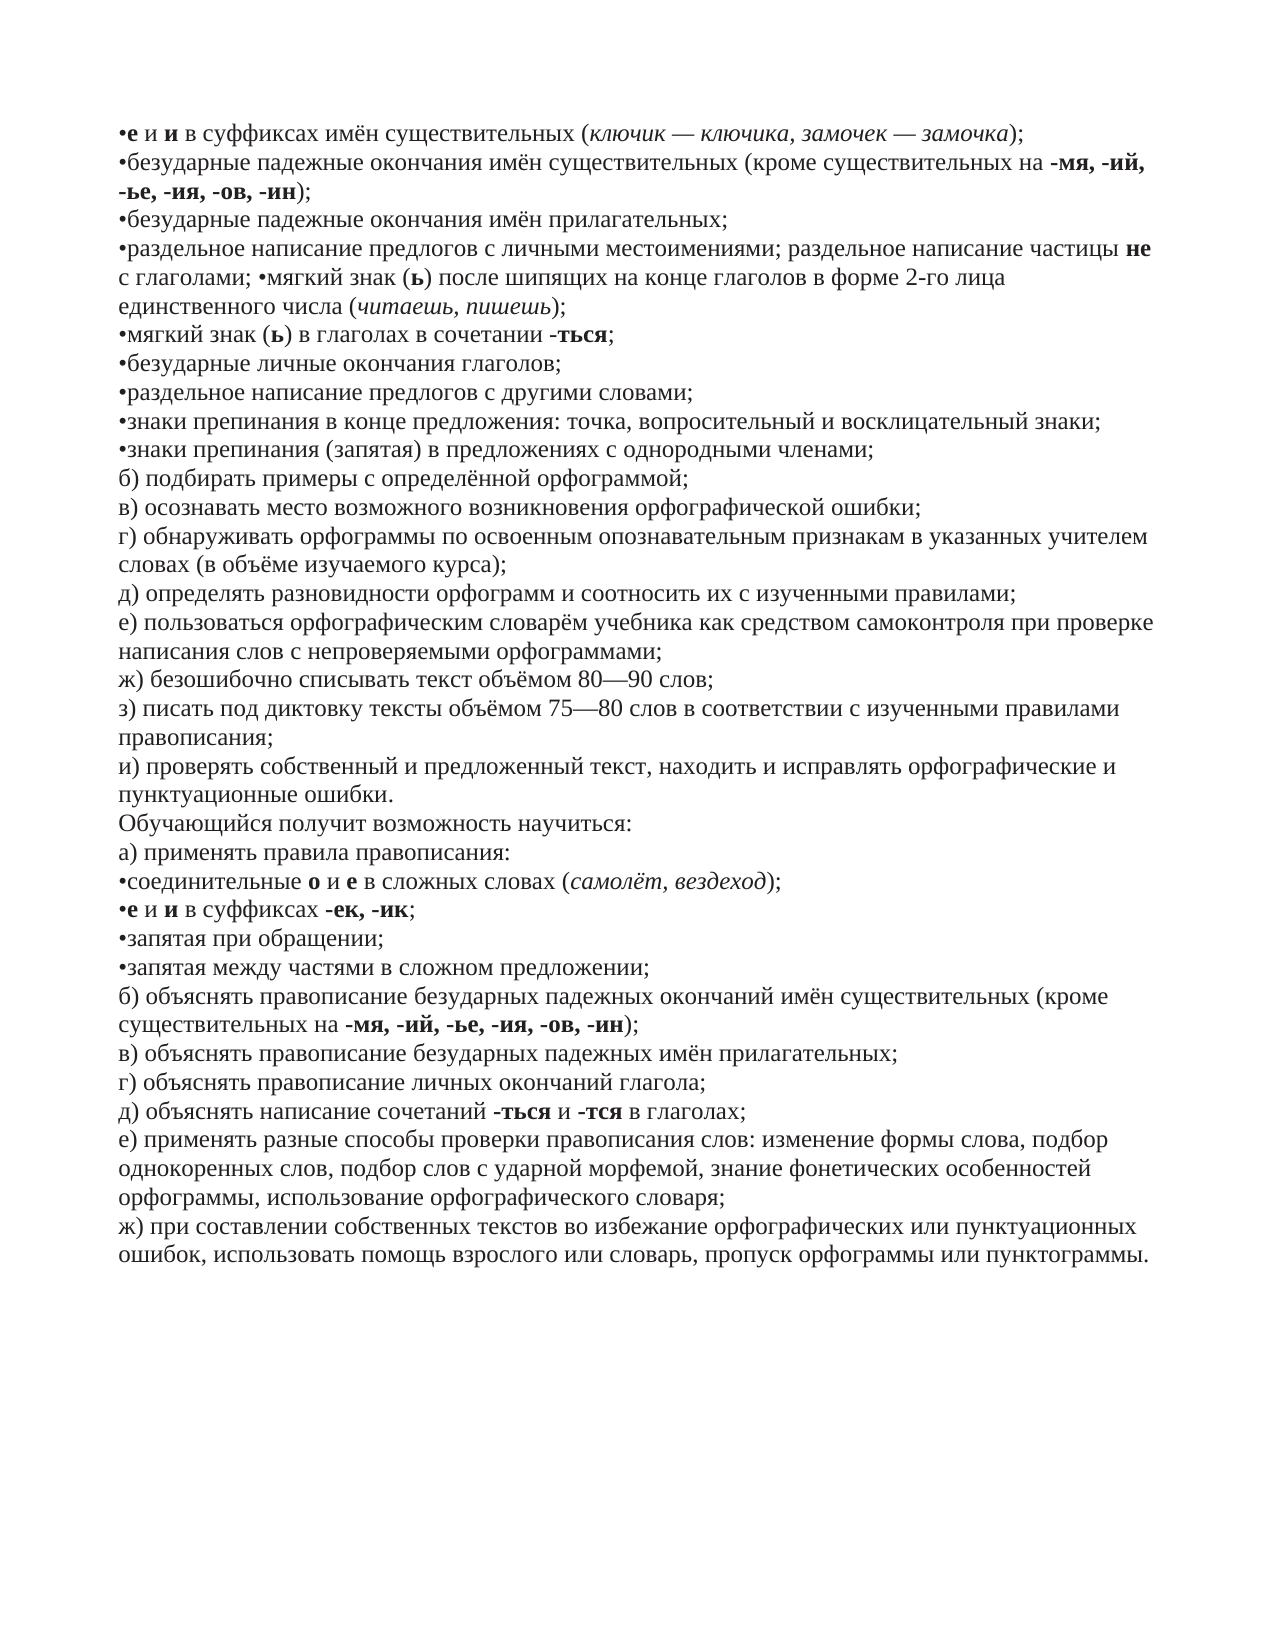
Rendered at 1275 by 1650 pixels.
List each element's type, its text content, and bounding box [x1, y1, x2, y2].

text •запятая между частями в сложном предложении; [118, 952, 1156, 981]
text •знаки препинания в конце предложения: точка, вопросительный и восклицательный знаки; [118, 406, 1156, 434]
text д) определять разновидности орфограмм и соотносить их c изученными правилами; [118, 578, 1156, 607]
text •безударные личные окончания глаголов; [118, 348, 1156, 377]
text •безударные падежные окончания имён существительных (кроме существительных на -мя, -ий, -ье, -ия, -ов, -ин); [118, 147, 1156, 204]
text б) объяснять правописание безударных падежных окончаний имён существительных (кроме существительных на -мя, -ий, -ье, -ия, -ов, -ин); [118, 981, 1156, 1038]
text •мягкий знак (ь) в глаголах в сочетании -ться; [118, 319, 1156, 348]
text •безударные падежные окончания имён прилагательных; [118, 204, 1156, 233]
text •раздельное написание предлогов с другими словами; [118, 377, 1156, 406]
text г) обнаруживать орфограммы по освоенным опознавательным признакам в указанных учителем словах (в объёме изучаемого курса); [118, 521, 1156, 578]
text •раздельное написание предлогов с личными местоимениями; раздельное написание частицы не с глаголами; •мягкий знак (ь) после шипящих на конце глаголов в форме 2-го лица единственного числа (читаешь, пишешь); [118, 233, 1156, 319]
text д) объяснять написание сочетаний -ться и -тся в глаголах; [118, 1096, 1156, 1124]
text е) пользоваться орфографическим словарём учебника как средством самоконтроля при проверке написания слов с непроверяемыми орфограммами; [118, 607, 1156, 664]
text в) осознавать место возможного возникновения орфографической ошибки; [118, 492, 1156, 521]
text ж) безошибочно списывать текст объёмом 80—90 слов; [118, 664, 1156, 693]
text а) применять правила правописания: [118, 837, 1156, 866]
text •е и и в суффиксах -ек, -ик; [118, 894, 1156, 923]
text з) писать под диктовку тексты объёмом 75—80 слов в соответствии с изученными правилами правописания; [118, 693, 1156, 751]
text г) объяснять правописание личных окончаний глагола; [118, 1067, 1156, 1096]
text •е и и в суффиксах имён существительных (ключик — ключика, замочек — замочка); [118, 118, 1156, 147]
text •знаки препинания (запятая) в предложениях с однородными членами; [118, 434, 1156, 463]
text и) проверять собственный и предложенный текст, находить и исправлять орфографические и пунктуационные ошибки. [118, 751, 1156, 808]
text Обучающийся получит возможность научиться: [118, 808, 1156, 837]
text •соединительные о и е в сложных словах (самолёт, вездеход); [118, 866, 1156, 894]
text б) подбирать примеры с определённой орфограммой; [118, 463, 1156, 492]
text в) объяснять правописание безударных падежных имён прилагательных; [118, 1038, 1156, 1067]
text •запятая при обращении; [118, 923, 1156, 952]
text е) применять разные способы проверки правописания слов: изменение формы слова, подбор однокоренных слов, подбор слов с ударной морфемой, знание фонетических особенностей орфограммы, использование орфографического словаря; [118, 1124, 1156, 1211]
text ж) при составлении собственных текстов во избежание орфографических или пунктуационных ошибок, использовать помощь взрослого или словарь, пропуск орфограммы или пунктограммы. [118, 1211, 1156, 1268]
